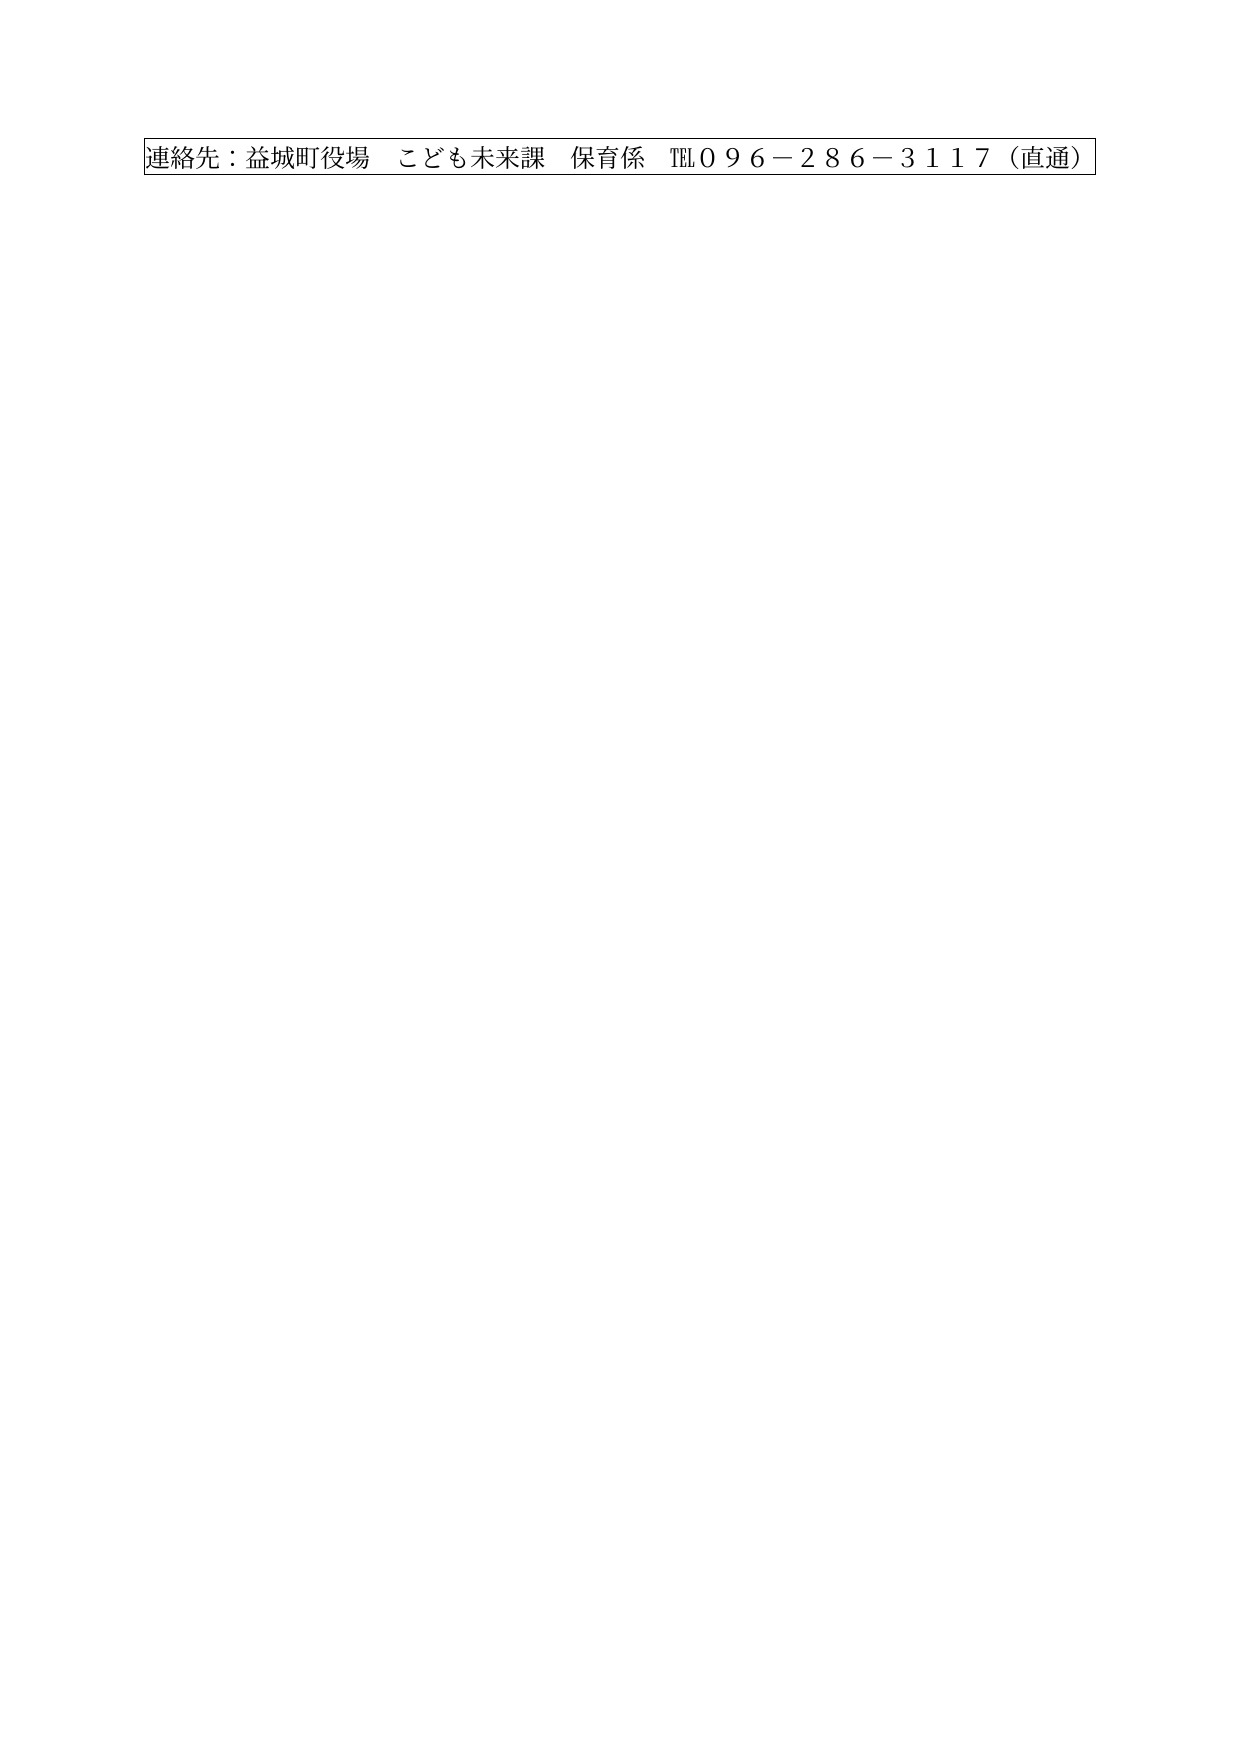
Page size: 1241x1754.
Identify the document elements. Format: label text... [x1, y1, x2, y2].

text 連絡先：益城町役場 こども未来課 保育係 ℡０９６－２８６－３１１７（直通） [118, 119, 1122, 194]
